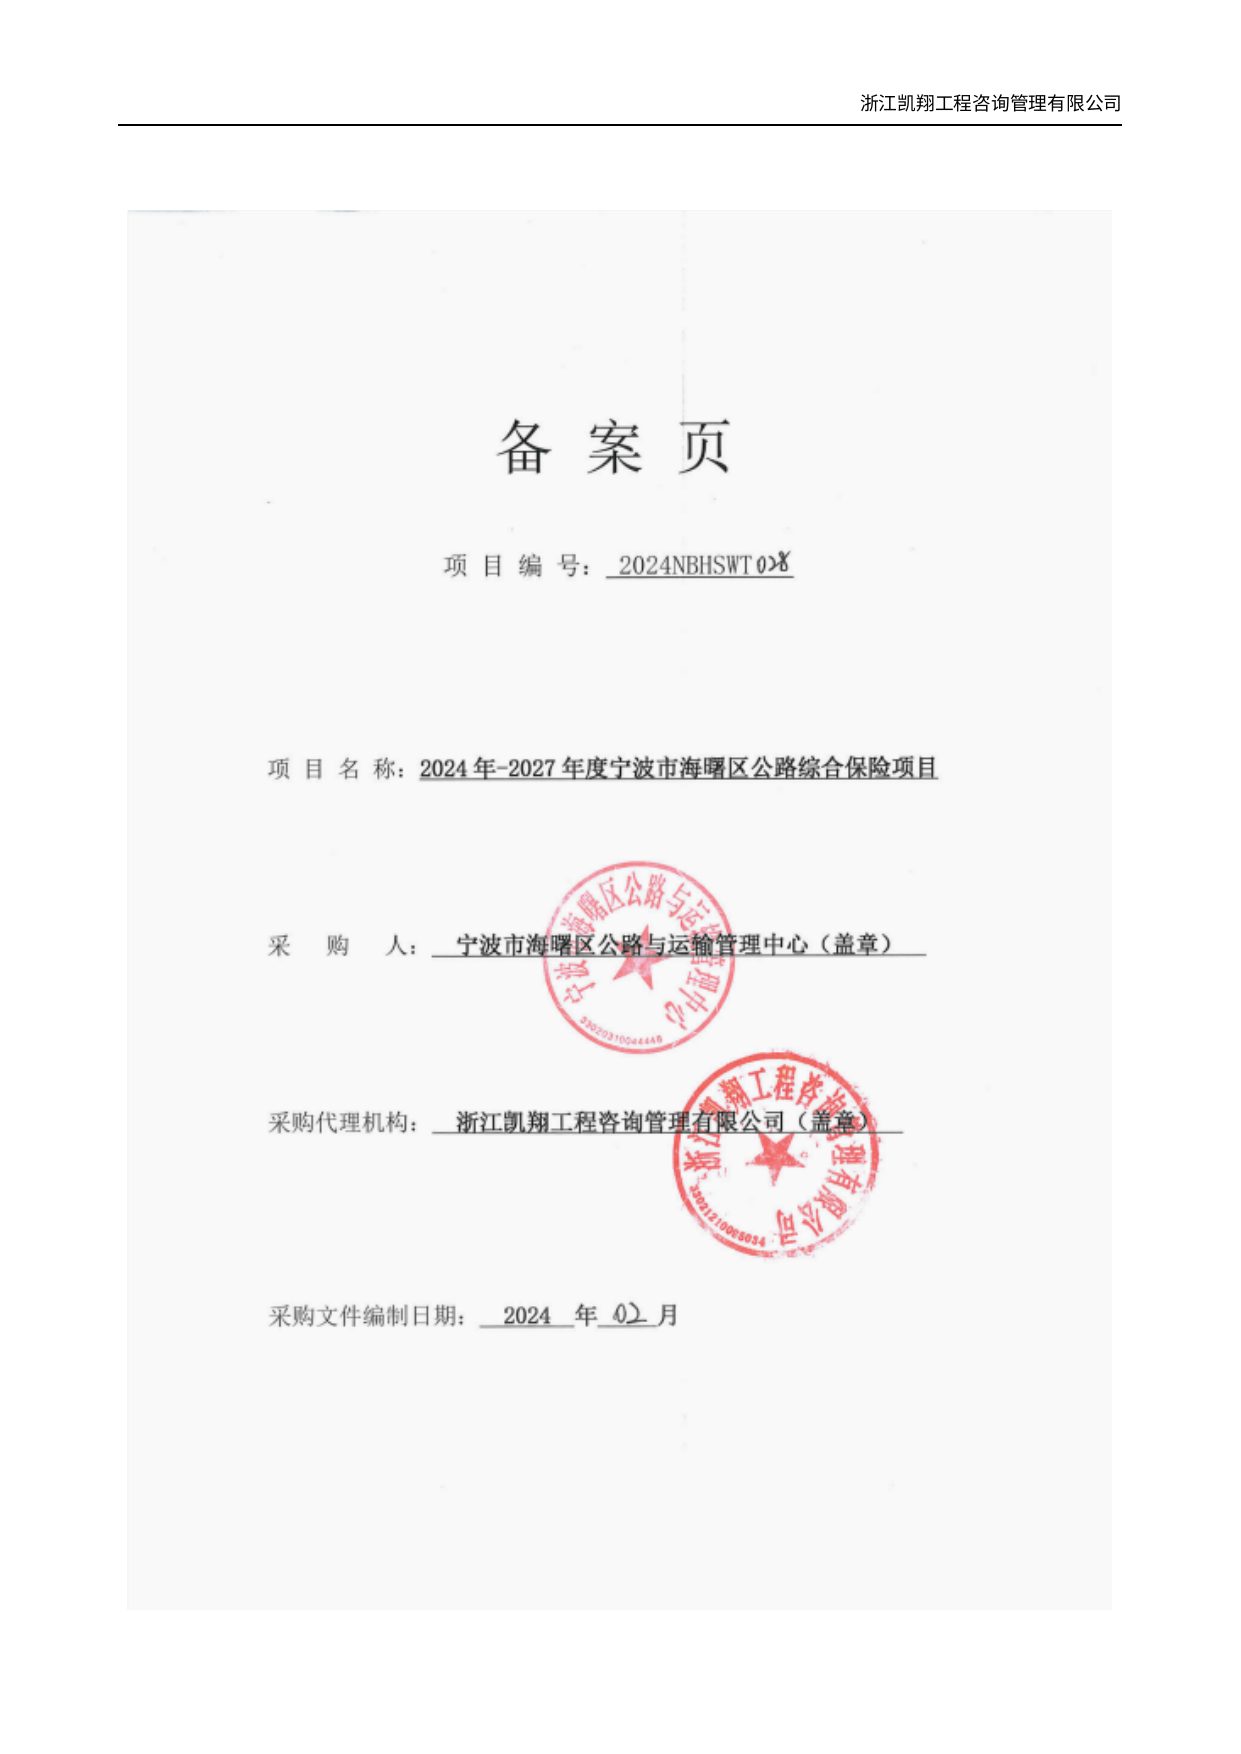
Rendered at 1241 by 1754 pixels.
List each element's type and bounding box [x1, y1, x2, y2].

picture [127, 210, 1113, 1610]
